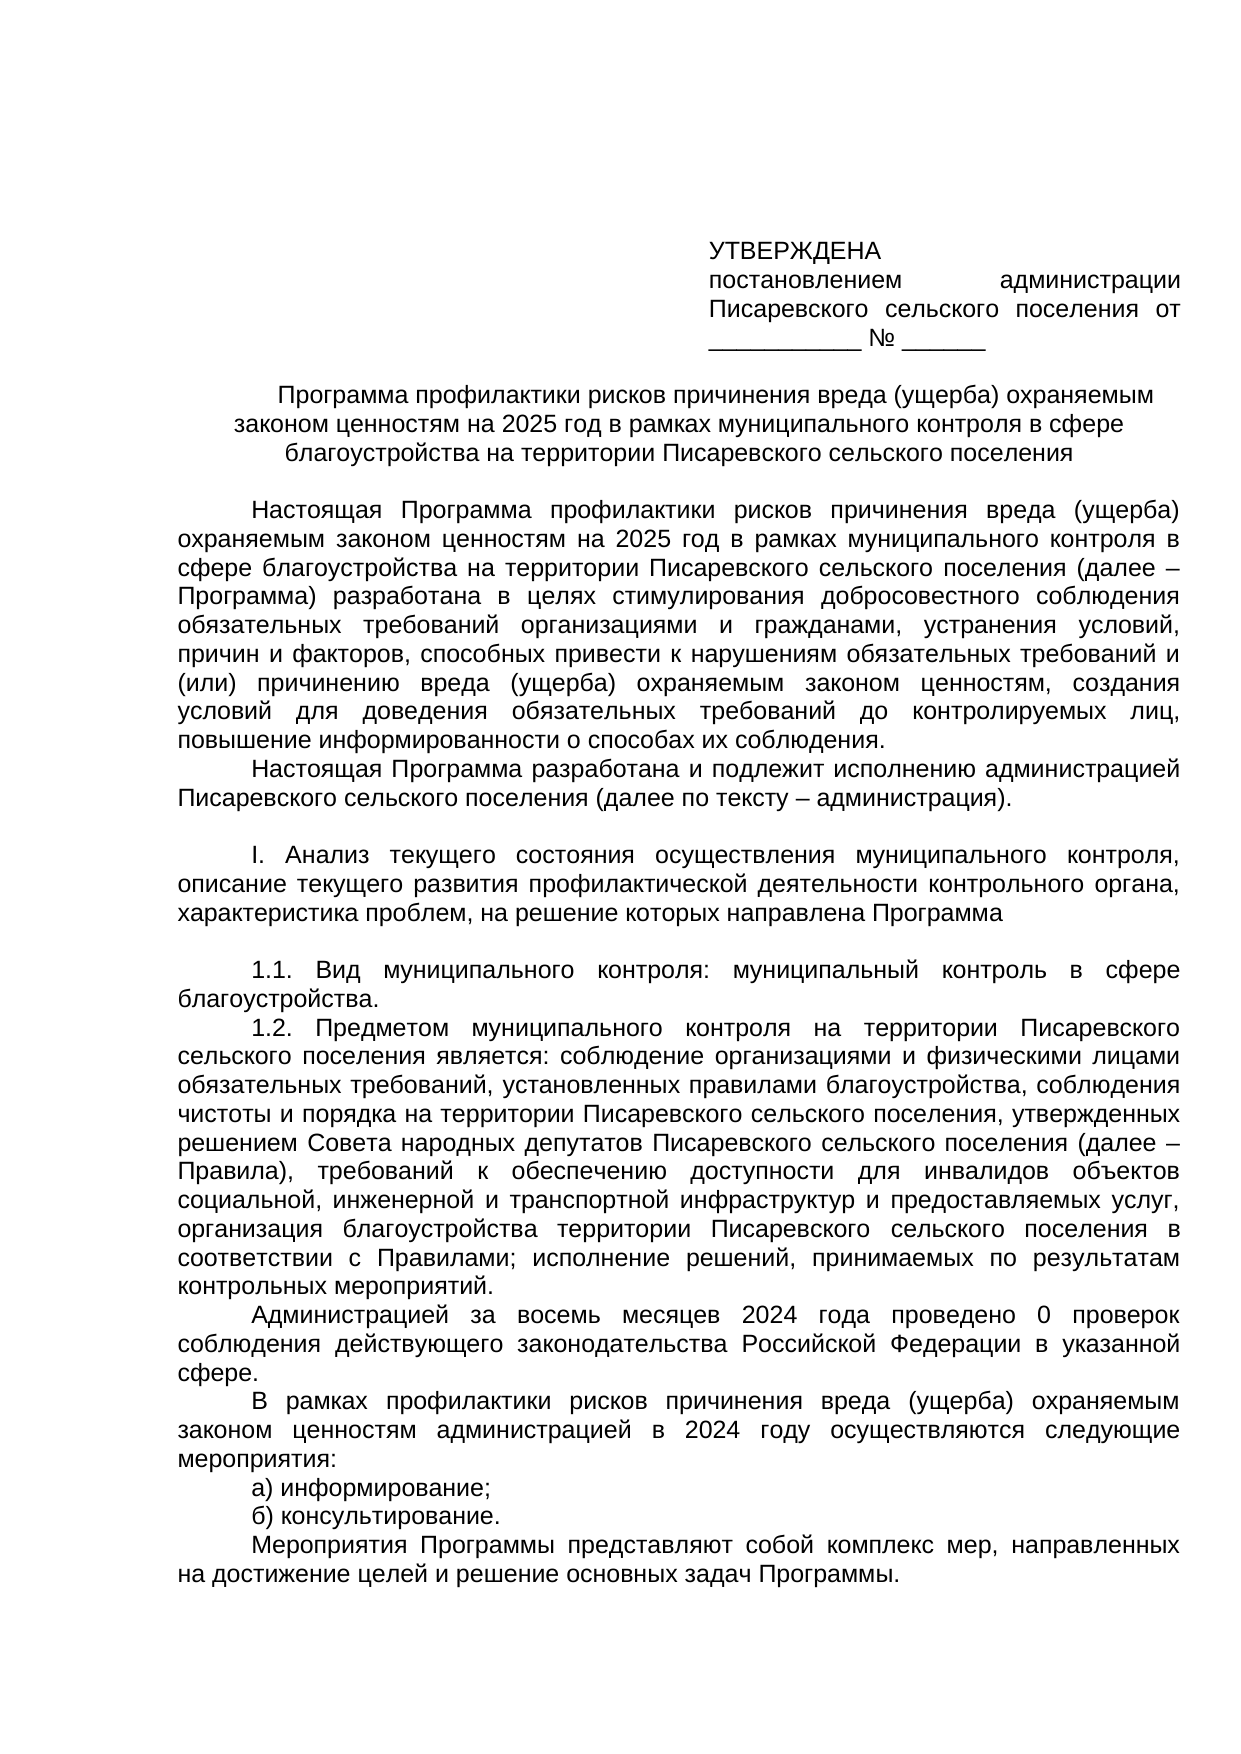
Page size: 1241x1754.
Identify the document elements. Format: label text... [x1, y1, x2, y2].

text Настоящая Программа профилактики рисков причинения вреда (ущерба) охраняемым законом ценностям на 2025 год в рамках муниципального контроля в сфере благоустройства на территории Писаревского сельского поселения (далее – Программа) разработана в целях стимулирования добросовестного соблюдения обязательных требований организациями и гражданами, устранения условий, причин и факторов, способных привести к нарушениям обязательных требований и (или) причинению вреда (ущерба) охраняемым законом ценностям, создания условий для доведения обязательных требований до контролируемых лиц, повышение информированности о способах их соблюдения. [177, 495, 1181, 754]
text Настоящая Программа разработана и подлежит исполнению администрацией Писаревского сельского поселения (далее по тексту – администрация). [177, 754, 1181, 811]
text 1.2. Предметом муниципального контроля на территории Писаревского сельского поселения является: соблюдение организациями и физическими лицами обязательных требований, установленных правилами благоустройства, соблюдения чистоты и порядка на территории Писаревского сельского поселения, утвержденных решением Совета народных депутатов Писаревского сельского поселения (далее – Правила), требований к обеспечению доступности для инвалидов объектов социальной, инженерной и транспортной инфраструктур и предоставляемых услуг, организация благоустройства территории Писаревского сельского поселения в соответствии с Правилами; исполнение решений, принимаемых по результатам контрольных мероприятий. [177, 1012, 1181, 1300]
text I. Анализ текущего состояния осуществления муниципального контроля, описание текущего развития профилактической деятельности контрольного органа, характеристика проблем, на решение которых направлена Программа [177, 840, 1181, 926]
text Мероприятия Программы представляют собой комплекс мер, направленных на достижение целей и решение основных задач Программы. [177, 1530, 1181, 1587]
text б) консультирование. [177, 1501, 1181, 1530]
text а) информирование; [177, 1472, 1181, 1501]
text постановлением администрации Писаревского сельского поселения от ___________ № ______ [709, 265, 1181, 351]
text Программа профилактики рисков причинения вреда (ущерба) охраняемым законом ценностям на 2025 год в рамках муниципального контроля в сфере благоустройства на территории Писаревского сельского поселения [177, 380, 1181, 466]
text 1.1. Вид муниципального контроля: муниципальный контроль в сфере благоустройства. [177, 955, 1181, 1012]
text Администрацией за восемь месяцев 2024 года проведено 0 проверок соблюдения действующего законодательства Российской Федерации в указанной сфере. [177, 1300, 1181, 1386]
text УТВЕРЖДЕНА [709, 236, 1181, 265]
text В рамках профилактики рисков причинения вреда (ущерба) охраняемым законом ценностям администрацией в 2024 году осуществляются следующие мероприятия: [177, 1386, 1181, 1472]
